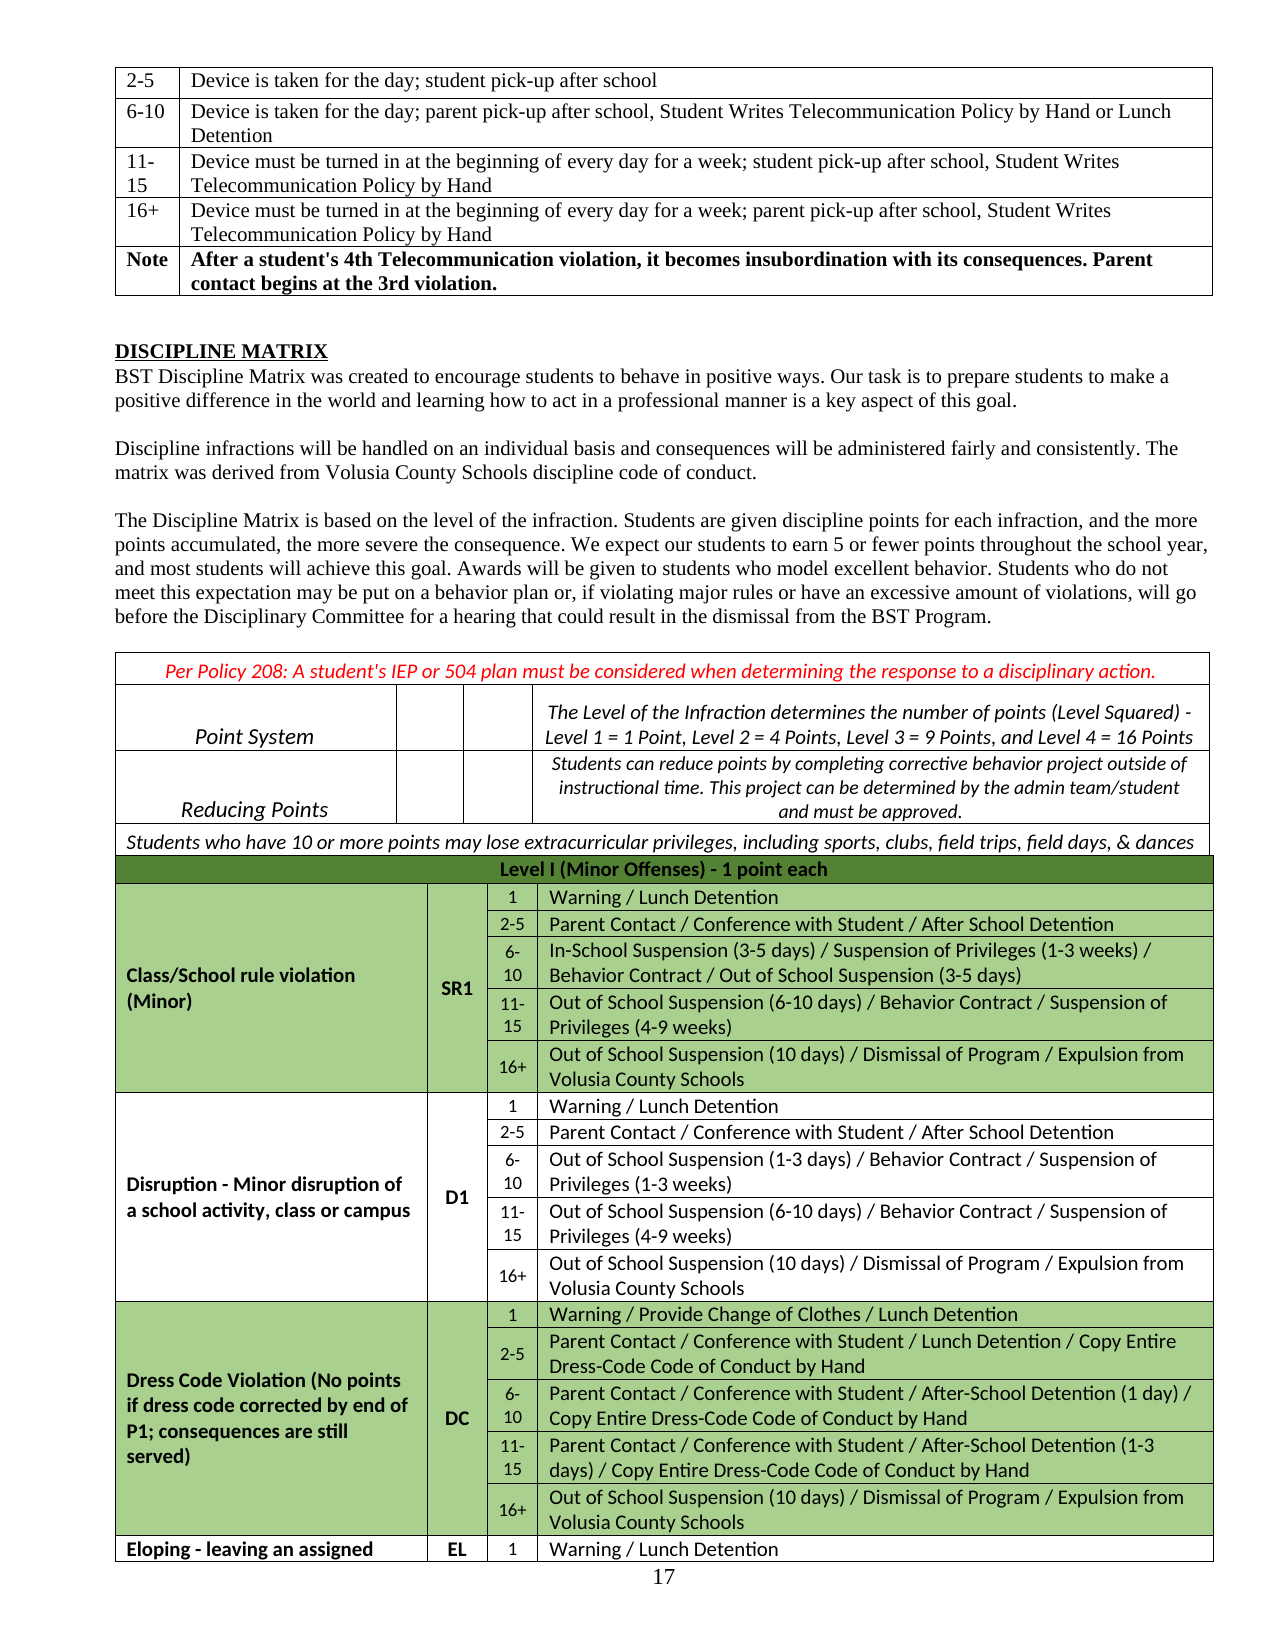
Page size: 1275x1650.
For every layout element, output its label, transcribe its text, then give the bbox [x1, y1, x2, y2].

table_cell The Level of the Infraction determines the number of points (Level Squared) - Level 1 = 1 Point, Level 2 = 4 Points, Level 3 = 9 Points, and Level 4 = 16 Points [533, 685, 1209, 750]
table_cell 1 [488, 1093, 537, 1118]
table_cell Out of School Suspension (10 days) / Dismissal of Program / Expulsion from Volusia County Schools [538, 1250, 1213, 1301]
table_cell 11-15 [488, 989, 537, 1040]
table_cell [464, 685, 532, 750]
table_cell 1 [488, 1536, 537, 1561]
text BST Discipline Matrix was created to encourage students to behave in positive ways. Our task is to prepare students to make a positive difference in the world and learning how to act in a professional manner is a key aspect of this goal. [114, 363, 1212, 412]
table_cell In-School Suspension (3-5 days) / Suspension of Privileges (1-3 weeks) / Behavior Contract / Out of School Suspension (3-5 days) [538, 937, 1213, 988]
table_cell EL [428, 1536, 487, 1561]
table_cell Warning / Lunch Detention [538, 884, 1213, 910]
table_cell Class/School rule violation (Minor) [116, 884, 427, 1092]
table_cell Students can reduce points by completing corrective behavior project outside of instructional time. This project can be determined by the admin team/student and must be approved. [533, 751, 1209, 823]
table_cell DC [428, 1302, 487, 1535]
table_cell [397, 685, 463, 750]
table_cell 11-15 [488, 1198, 537, 1249]
table_cell 11-15 [488, 1432, 537, 1483]
table_cell 6-10 [488, 937, 537, 988]
text Discipline infractions will be handled on an individual basis and consequences will be administered fairly and consistently. The matrix was derived from Volusia County Schools discipline code of conduct. [114, 436, 1212, 484]
table_cell Out of School Suspension (6-10 days) / Behavior Contract / Suspension of Privileges (4-9 weeks) [538, 1198, 1213, 1249]
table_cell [116, 1536, 427, 1561]
table_cell Device must be turned in at the beginning of every day for a week; student pick-up after school, Student Writes Telecommunication Policy by Hand [180, 148, 1212, 197]
table_cell Parent Contact / Conference with Student / After-School Detention (1 day) / Copy Entire Dress-Code Code of Conduct by Hand [538, 1380, 1213, 1431]
table_cell Out of School Suspension (10 days) / Dismissal of Program / Expulsion from Volusia County Schools [538, 1484, 1213, 1535]
table_cell [464, 751, 532, 823]
table_cell Note [116, 247, 179, 295]
table_cell [397, 751, 463, 823]
table_cell Device is taken for the day; parent pick-up after school, Student Writes Telecommunication Policy by Hand or Lunch Detention [180, 99, 1212, 147]
table_cell 16+ [488, 1041, 537, 1092]
table_cell 1 [488, 1302, 537, 1327]
table_cell 6-10 [488, 1380, 537, 1431]
table_cell After a student's 4th Telecommunication violation, it becomes insubordination with its consequences. Parent contact begins at the 3rd violation. [180, 247, 1212, 295]
table_cell Warning / Provide Change of Clothes / Lunch Detention [538, 1302, 1213, 1327]
table_cell Reducing Points [116, 751, 396, 823]
table_cell Device must be turned in at the beginning of every day for a week; parent pick-up after school, Student Writes Telecommunication Policy by Hand [180, 198, 1212, 246]
table_cell Dress Code Violation (No points if dress code corrected by end of P1; consequences are still served) [116, 1302, 427, 1535]
table_cell Parent Contact / Conference with Student / After-School Detention (1-3 days) / Copy Entire Dress-Code Code of Conduct by Hand [538, 1432, 1213, 1483]
table_cell 6-10 [488, 1146, 537, 1197]
table_cell Warning / Lunch Detention [538, 1093, 1213, 1118]
table_cell 2-5 [488, 1328, 537, 1379]
table_cell Out of School Suspension (1-3 days) / Behavior Contract / Suspension of Privileges (1-3 weeks) [538, 1146, 1213, 1197]
table_cell Parent Contact / Conference with Student / After School Detention [538, 911, 1213, 936]
table_cell Disruption - Minor disruption of a school activity, class or campus [116, 1093, 427, 1301]
table_cell 16+ [488, 1250, 537, 1301]
table_cell Parent Contact / Conference with Student / After School Detention [538, 1120, 1213, 1145]
table_cell Device is taken for the day; student pick-up after school [180, 68, 1212, 98]
table_cell SR1 [428, 884, 487, 1092]
table_cell D1 [428, 1093, 487, 1301]
table_cell 6-10 [116, 99, 179, 147]
table_cell Students who have 10 or more points may lose extracurricular privileges, including sports, clubs, field trips, field days, & dances [116, 824, 1209, 855]
table_cell 2-5 [488, 1120, 537, 1145]
table_cell Parent Contact / Conference with Student / Lunch Detention / Copy Entire Dress-Code Code of Conduct by Hand [538, 1328, 1213, 1379]
table_cell Level I (Minor Offenses) - 1 point each [116, 856, 1213, 883]
text The Discipline Matrix is based on the level of the infraction. Students are given discipline points for each infraction, and the more points accumulated, the more severe the consequence. We expect our students to earn 5 or fewer points throughout the school year, and most students will achieve this goal. Awards will be given to students who model excellent behavior. Students who do not meet this expectation may be put on a behavior plan or, if violating major rules or have an excessive amount of violations, will go before the Disciplinary Committee for a hearing that could result in the dismissal from the BST Program. [114, 508, 1212, 628]
table_cell Point System [116, 685, 396, 750]
table_cell Out of School Suspension (10 days) / Dismissal of Program / Expulsion from Volusia County Schools [538, 1041, 1213, 1092]
subtitle DISCIPLINE MATRIX [114, 339, 1212, 363]
table_cell Out of School Suspension (6-10 days) / Behavior Contract / Suspension of Privileges (4-9 weeks) [538, 989, 1213, 1040]
table_cell 2-5 [488, 911, 537, 936]
table_cell 2-5 [116, 68, 179, 98]
table_cell 16+ [116, 198, 179, 246]
table_cell Warning / Lunch Detention [538, 1536, 1213, 1561]
table_header Per Policy 208: A student's IEP or 504 plan must be considered when determining the response to a disciplinary action. [116, 653, 1209, 683]
table_cell 11-15 [116, 148, 179, 197]
table_cell 1 [488, 884, 537, 910]
table_cell 16+ [488, 1484, 537, 1535]
